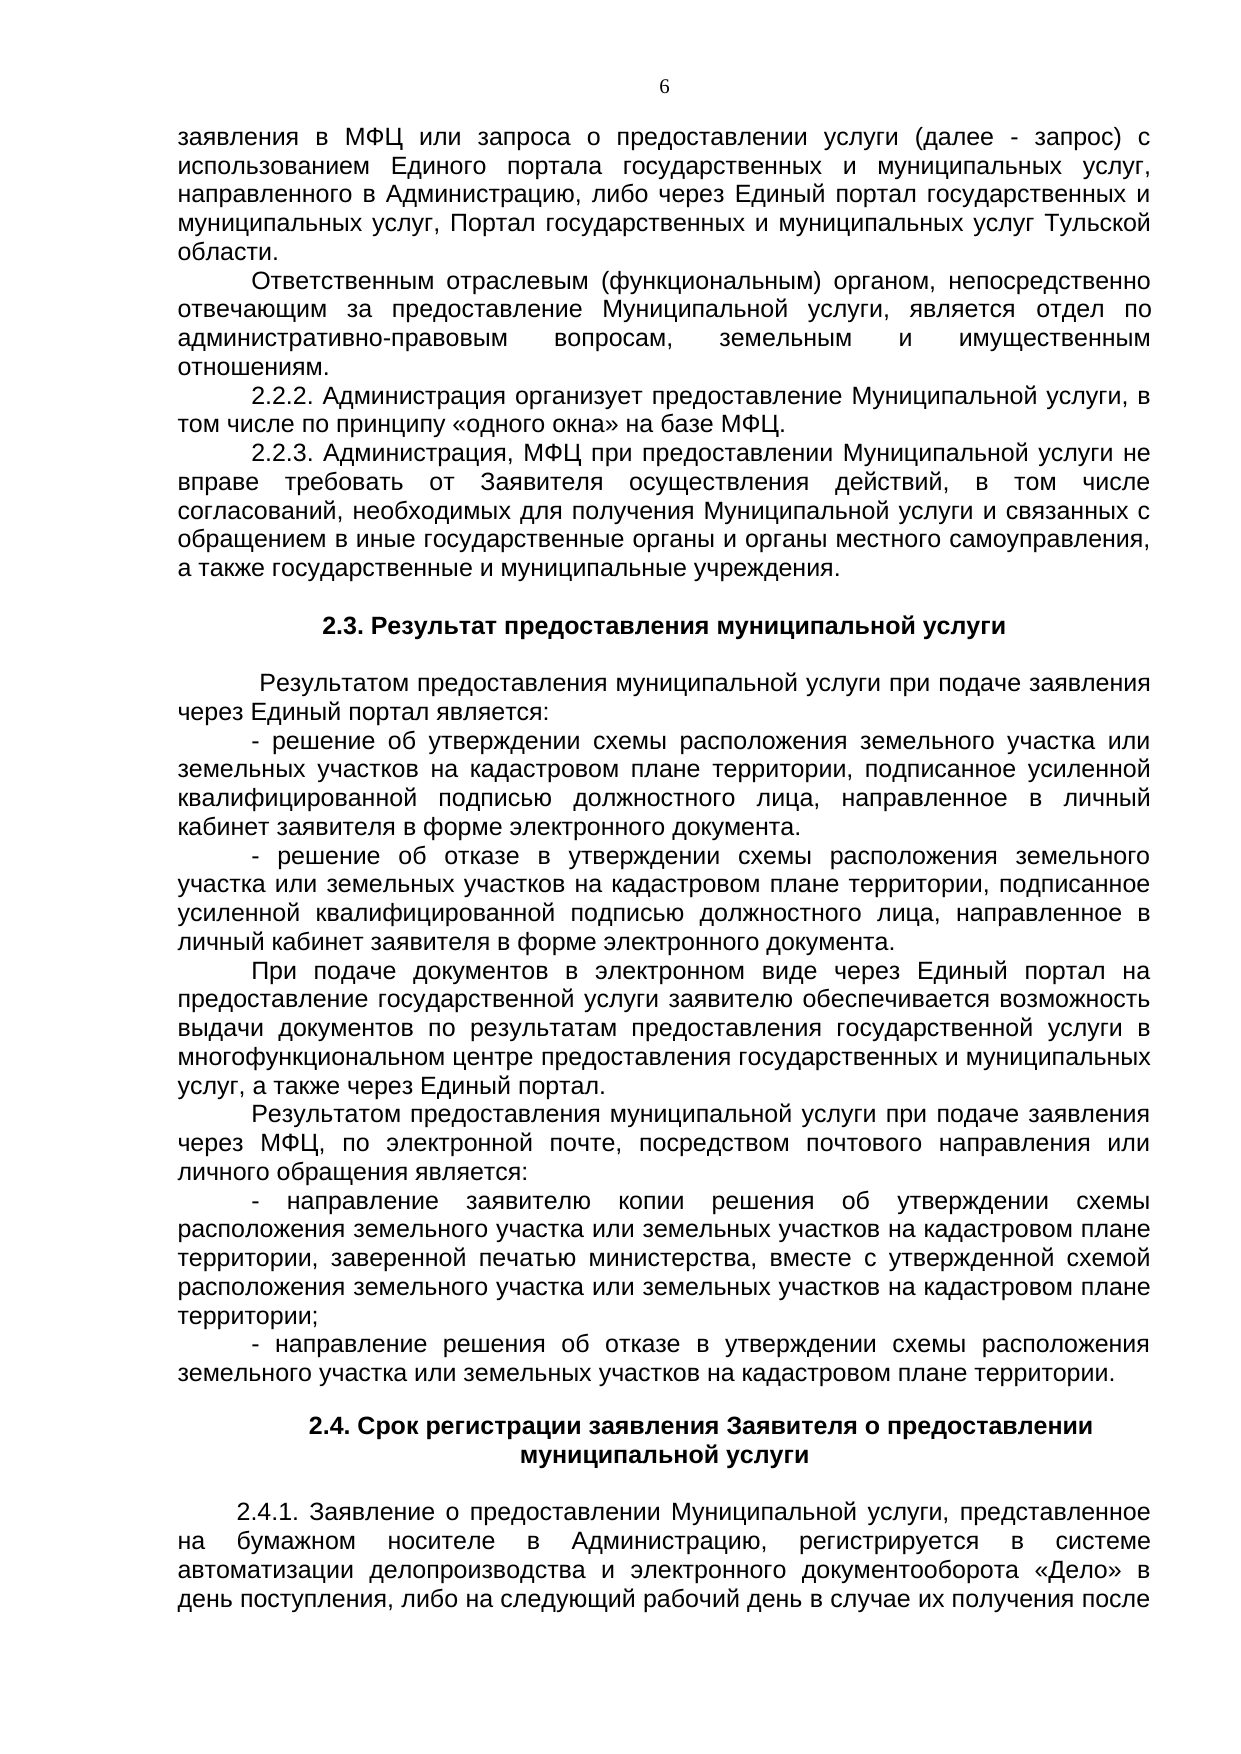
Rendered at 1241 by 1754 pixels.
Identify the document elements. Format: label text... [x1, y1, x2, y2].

text При подаче документов в электронном виде через Единый портал на предоставление государственной услуги заявителю обеспечивается возможность выдачи документов по результатам предоставления государственной услуги в многофункциональном центре предоставления государственных и муниципальных услуг, а также через Единый портал. [177, 956, 1152, 1099]
text 2.2.2. Администрация организует предоставление Муниципальной услуги, в том числе по принципу «одного окна» на базе МФЦ. [177, 381, 1152, 438]
text 2.2.3. Администрация, МФЦ при предоставлении Муниципальной услуги не вправе требовать от Заявителя осуществления действий, в том числе согласований, необходимых для получения Муниципальной услуги и связанных с обращением в иные государственные органы и органы местного самоуправления, а также государственные и муниципальные учреждения. [177, 438, 1152, 582]
text Ответственным отраслевым (функциональным) органом, непосредственно отвечающим за предоставление Муниципальной услуги, является отдел по административно-правовым вопросам, земельным и имущественным отношениям. [177, 266, 1152, 381]
text - решение об отказе в утверждении схемы расположения земельного участка или земельных участков на кадастровом плане территории, подписанное усиленной квалифицированной подписью должностного лица, направленное в личный кабинет заявителя в форме электронного документа. [177, 841, 1152, 956]
text - решение об утверждении схемы расположения земельного участка или земельных участков на кадастровом плане территории, подписанное усиленной квалифицированной подписью должностного лица, направленное в личный кабинет заявителя в форме электронного документа. [177, 726, 1152, 841]
text Результатом предоставления муниципальной услуги при подаче заявления через Единый портал является: [177, 668, 1152, 726]
text 2.4. Срок регистрации заявления Заявителя о предоставлении муниципальной услуги [177, 1411, 1152, 1468]
text 2.3. Результат предоставления муниципальной услуги [177, 611, 1152, 639]
text - направление заявителю копии решения об утверждении схемы расположения земельного участка или земельных участков на кадастровом плане территории, заверенной печатью министерства, вместе с утвержденной схемой расположения земельного участка или земельных участков на кадастровом плане территории; [177, 1186, 1152, 1329]
text - направление решения об отказе в утверждении схемы расположения земельного участка или земельных участков на кадастровом плане территории. [177, 1329, 1152, 1387]
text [177, 122, 1152, 266]
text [177, 1497, 1152, 1612]
text Результатом предоставления муниципальной услуги при подаче заявления через МФЦ, по электронной почте, посредством почтового направления или личного обращения является: [177, 1099, 1152, 1186]
